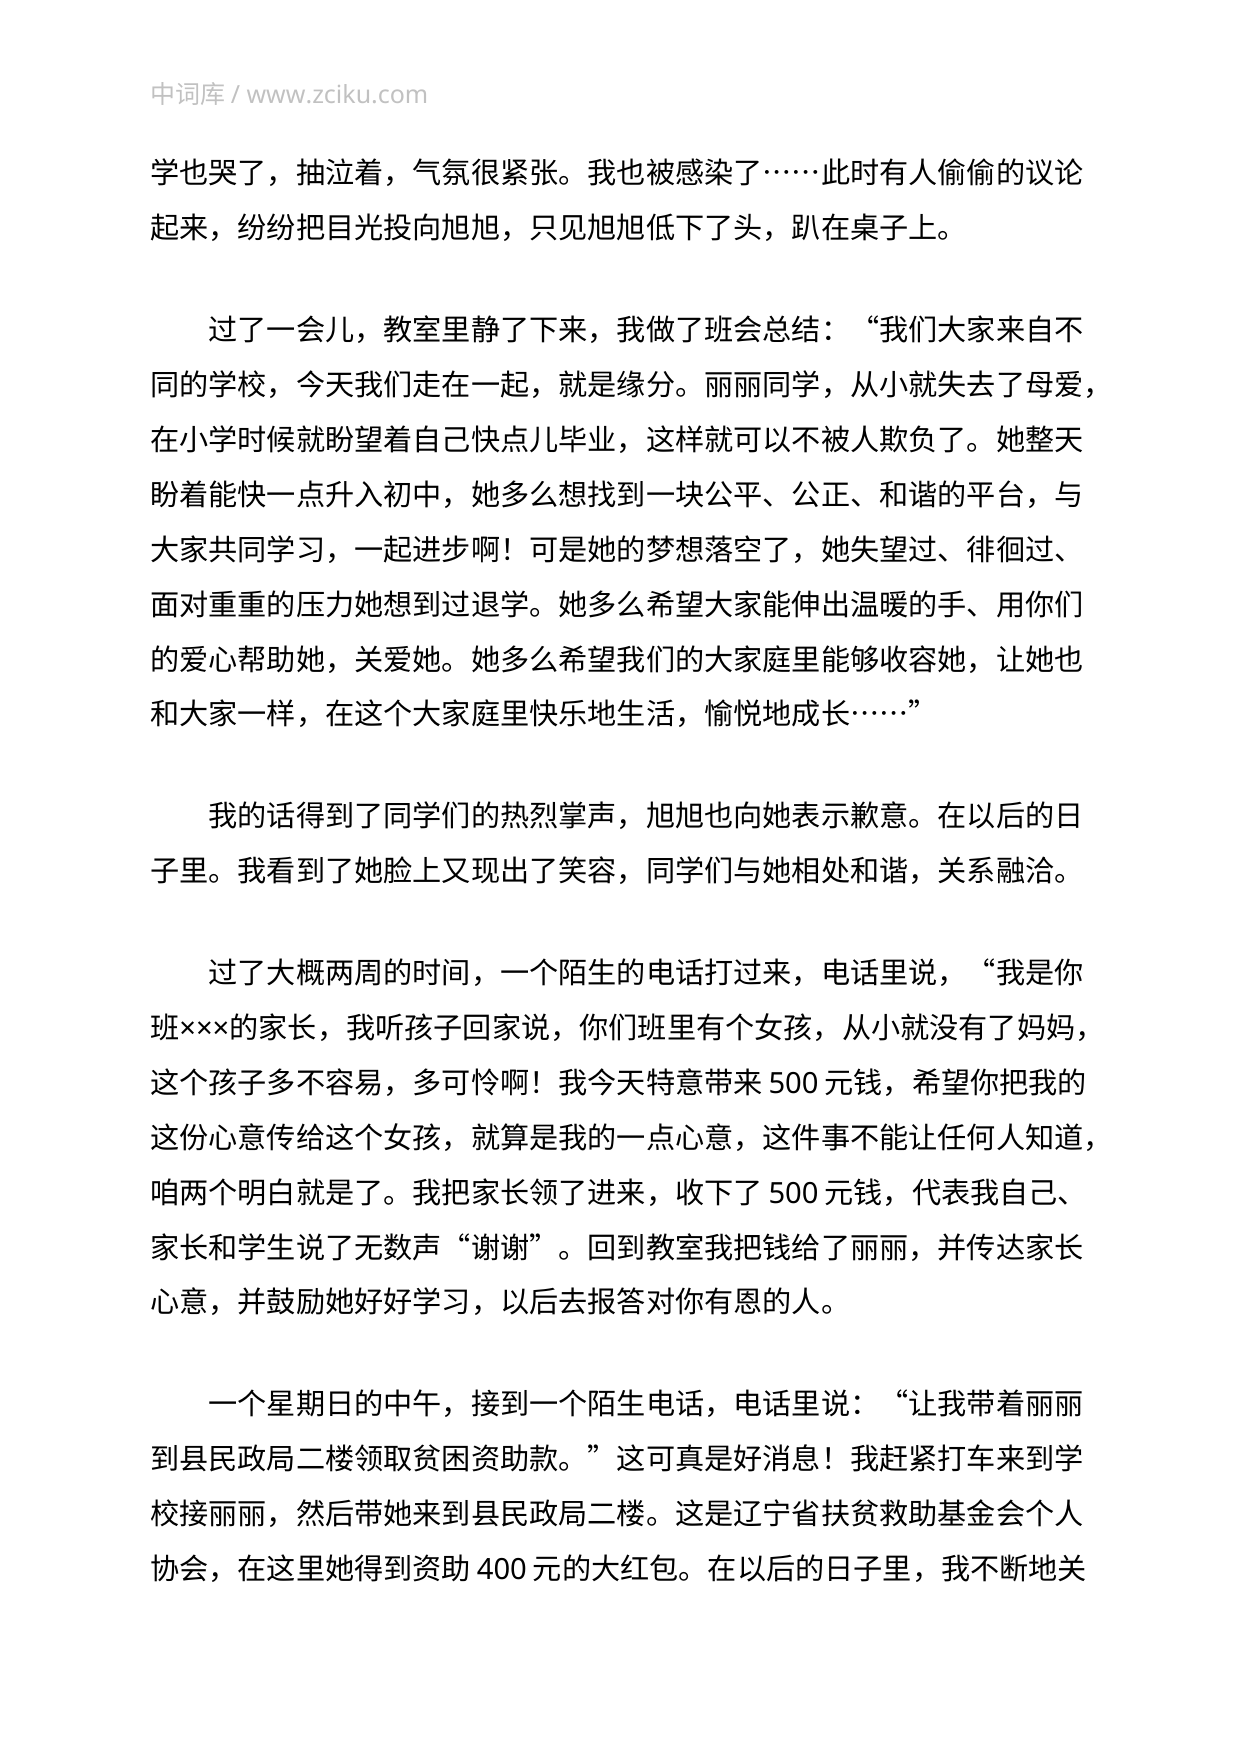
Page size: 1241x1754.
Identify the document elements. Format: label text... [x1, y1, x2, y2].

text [150, 150, 1090, 247]
text 我的话得到了同学们的热烈掌声，旭旭也向她表示歉意。在以后的日子里。我看到了她脸上又现出了笑容，同学们与她相处和谐，关系融洽。 [150, 793, 1090, 890]
text 过了一会儿，教室里静了下来，我做了班会总结：“我们大家来自不同的学校，今天我们走在一起，就是缘分。丽丽同学，从小就失去了母爱，在小学时候就盼望着自己快点儿毕业，这样就可以不被人欺负了。她整天盼着能快一点升入初中，她多么想找到一块公平、公正、和谐的平台，与大家共同学习，一起进步啊！可是她的梦想落空了，她失望过、徘徊过、面对重重的压力她想到过退学。她多么希望大家能伸出温暖的手、用你们的爱心帮助她，关爱她。她多么希望我们的大家庭里能够收容她，让她也和大家一样，在这个大家庭里快乐地生活，愉悦地成长……” [150, 307, 1090, 733]
text 过了大概两周的时间，一个陌生的电话打过来，电话里说，“我是你班×××的家长，我听孩子回家说，你们班里有个女孩，从小就没有了妈妈，这个孩子多不容易，多可怜啊！我今天特意带来500元钱，希望你把我的这份心意传给这个女孩，就算是我的一点心意，这件事不能让任何人知道，咱两个明白就是了。我把家长领了进来，收下了500元钱，代表我自己、家长和学生说了无数声“谢谢”。回到教室我把钱给了丽丽，并传达家长心意，并鼓励她好好学习，以后去报答对你有恩的人。 [150, 949, 1090, 1321]
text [150, 1381, 1090, 1588]
